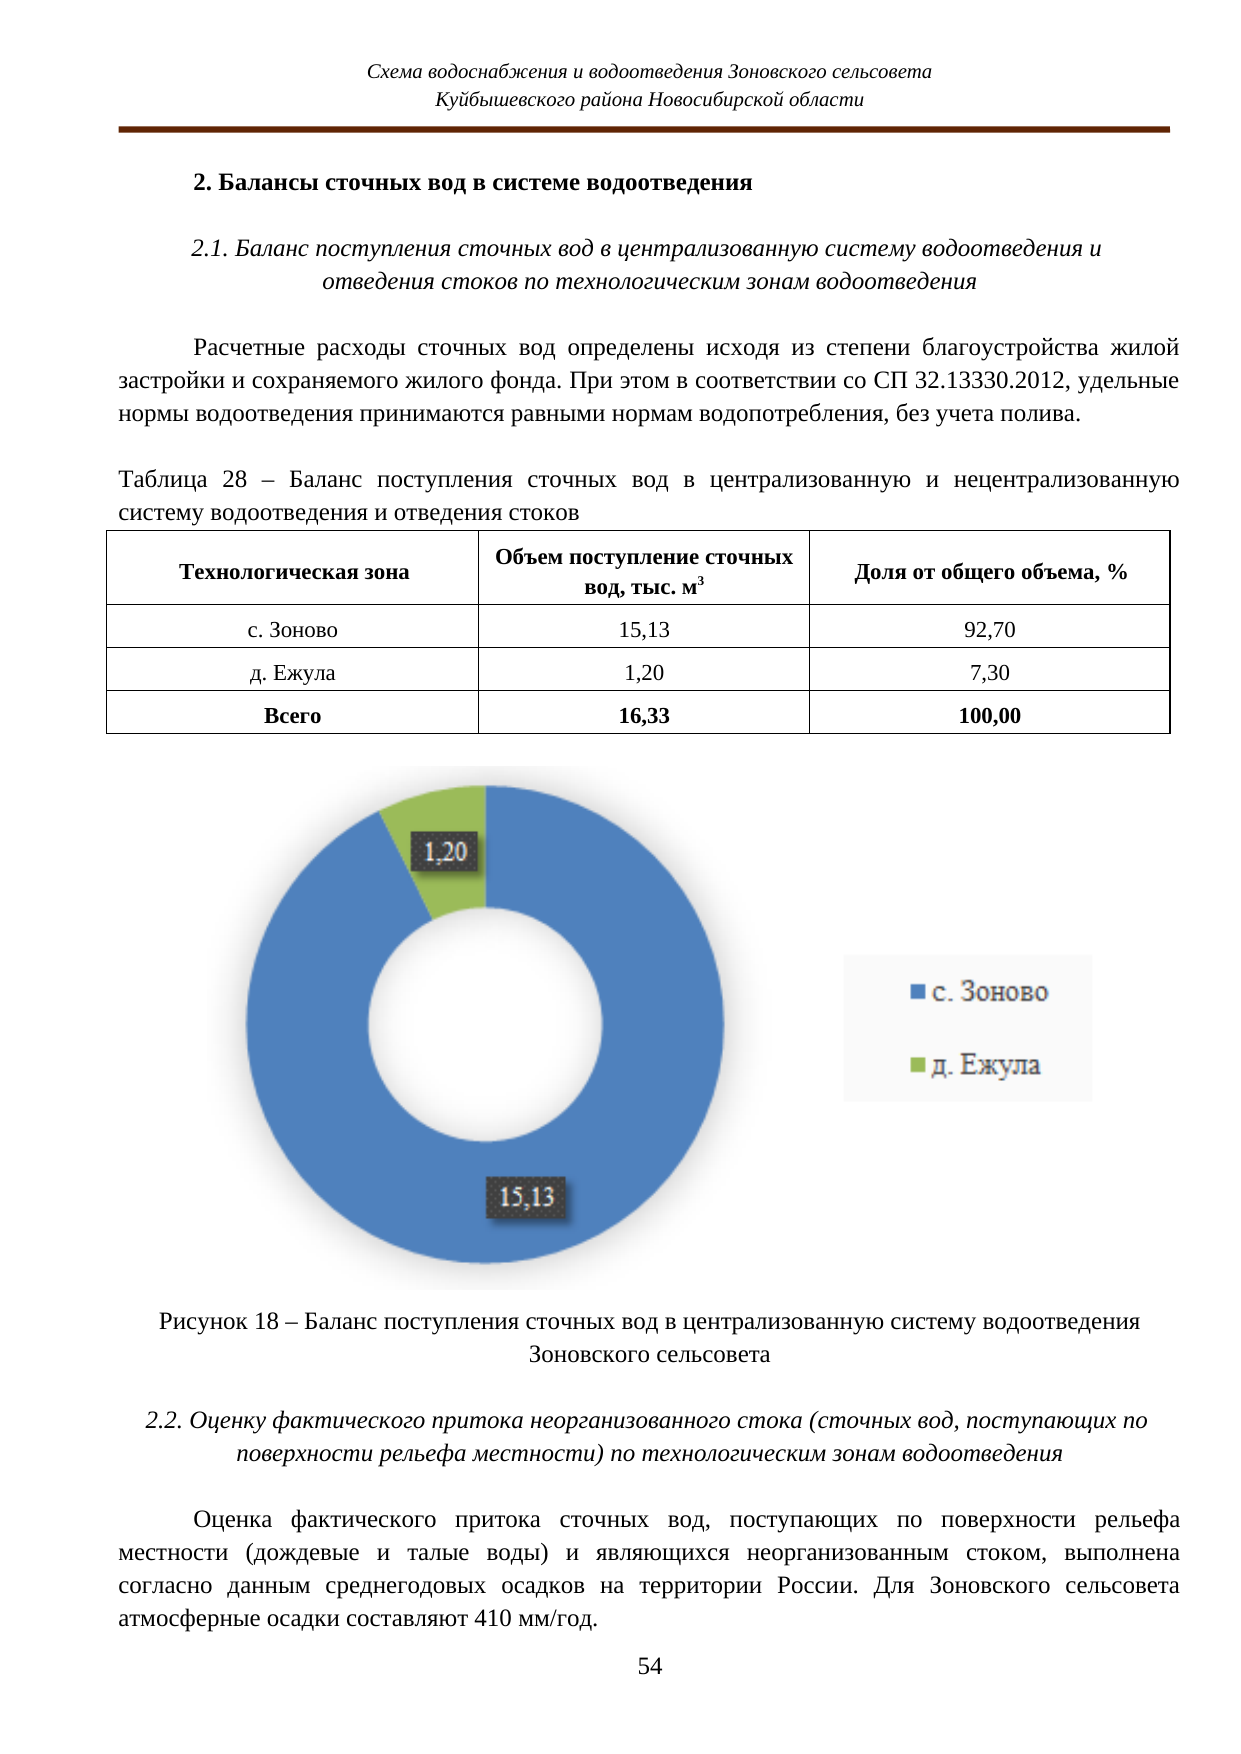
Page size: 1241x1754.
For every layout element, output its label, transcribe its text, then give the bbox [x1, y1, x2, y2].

subtitle 2.2. Оценку фактического притока неорганизованного стока (сточных вод, поступающих по поверхности рельефа местности) по технологическим зонам водоотведения [118, 1405, 1181, 1467]
table_header Объем поступление сточных вод, тыс. м3 [479, 531, 809, 603]
subtitle 2.1. Баланс поступления сточных вод в централизованную систему водоотведения и отведения стоков по технологическим зонам водоотведения [118, 233, 1181, 295]
table_header Доля от общего объема, % [810, 531, 1169, 603]
table_cell д. Ежула [107, 648, 478, 689]
table_cell 16,33 [479, 691, 809, 733]
picture [206, 766, 1093, 1290]
table_header Технологическая зона [107, 531, 478, 603]
table_cell 100,00 [810, 691, 1169, 733]
table_cell 1,20 [479, 648, 809, 689]
subtitle 2. Балансы сточных вод в системе водоотведения [118, 167, 1181, 196]
text Рисунок 18 – Баланс поступления сточных вод в централизованную систему водоотведения Зоновского сельсовета [118, 1306, 1181, 1368]
table_cell Всего [107, 691, 478, 733]
table_cell с. Зоново [107, 605, 478, 647]
table_cell 15,13 [479, 605, 809, 647]
text Оценка фактического притока сточных вод, поступающих по поверхности рельефа местности (дождевые и талые воды) и являющихся неорганизованным стоком, выполнена согласно данным среднегодовых осадков на территории России. Для Зоновского сельсовета атмосферные осадки составляют 410 мм/год. [118, 1504, 1181, 1632]
text Расчетные расходы сточных вод определены исходя из степени благоустройства жилой застройки и сохраняемого жилого фонда. При этом в соответствии со СП 32.13330.2012, удельные нормы водоотведения принимаются равными нормам водопотребления, без учета полива. [118, 332, 1181, 427]
table_cell 92,70 [810, 605, 1169, 647]
table_cell 7,30 [810, 648, 1169, 689]
list Таблица 28 – Баланс поступления сточных вод в централизованную и нецентрализованную систему водоотведения и отведения стоков [118, 464, 1181, 526]
